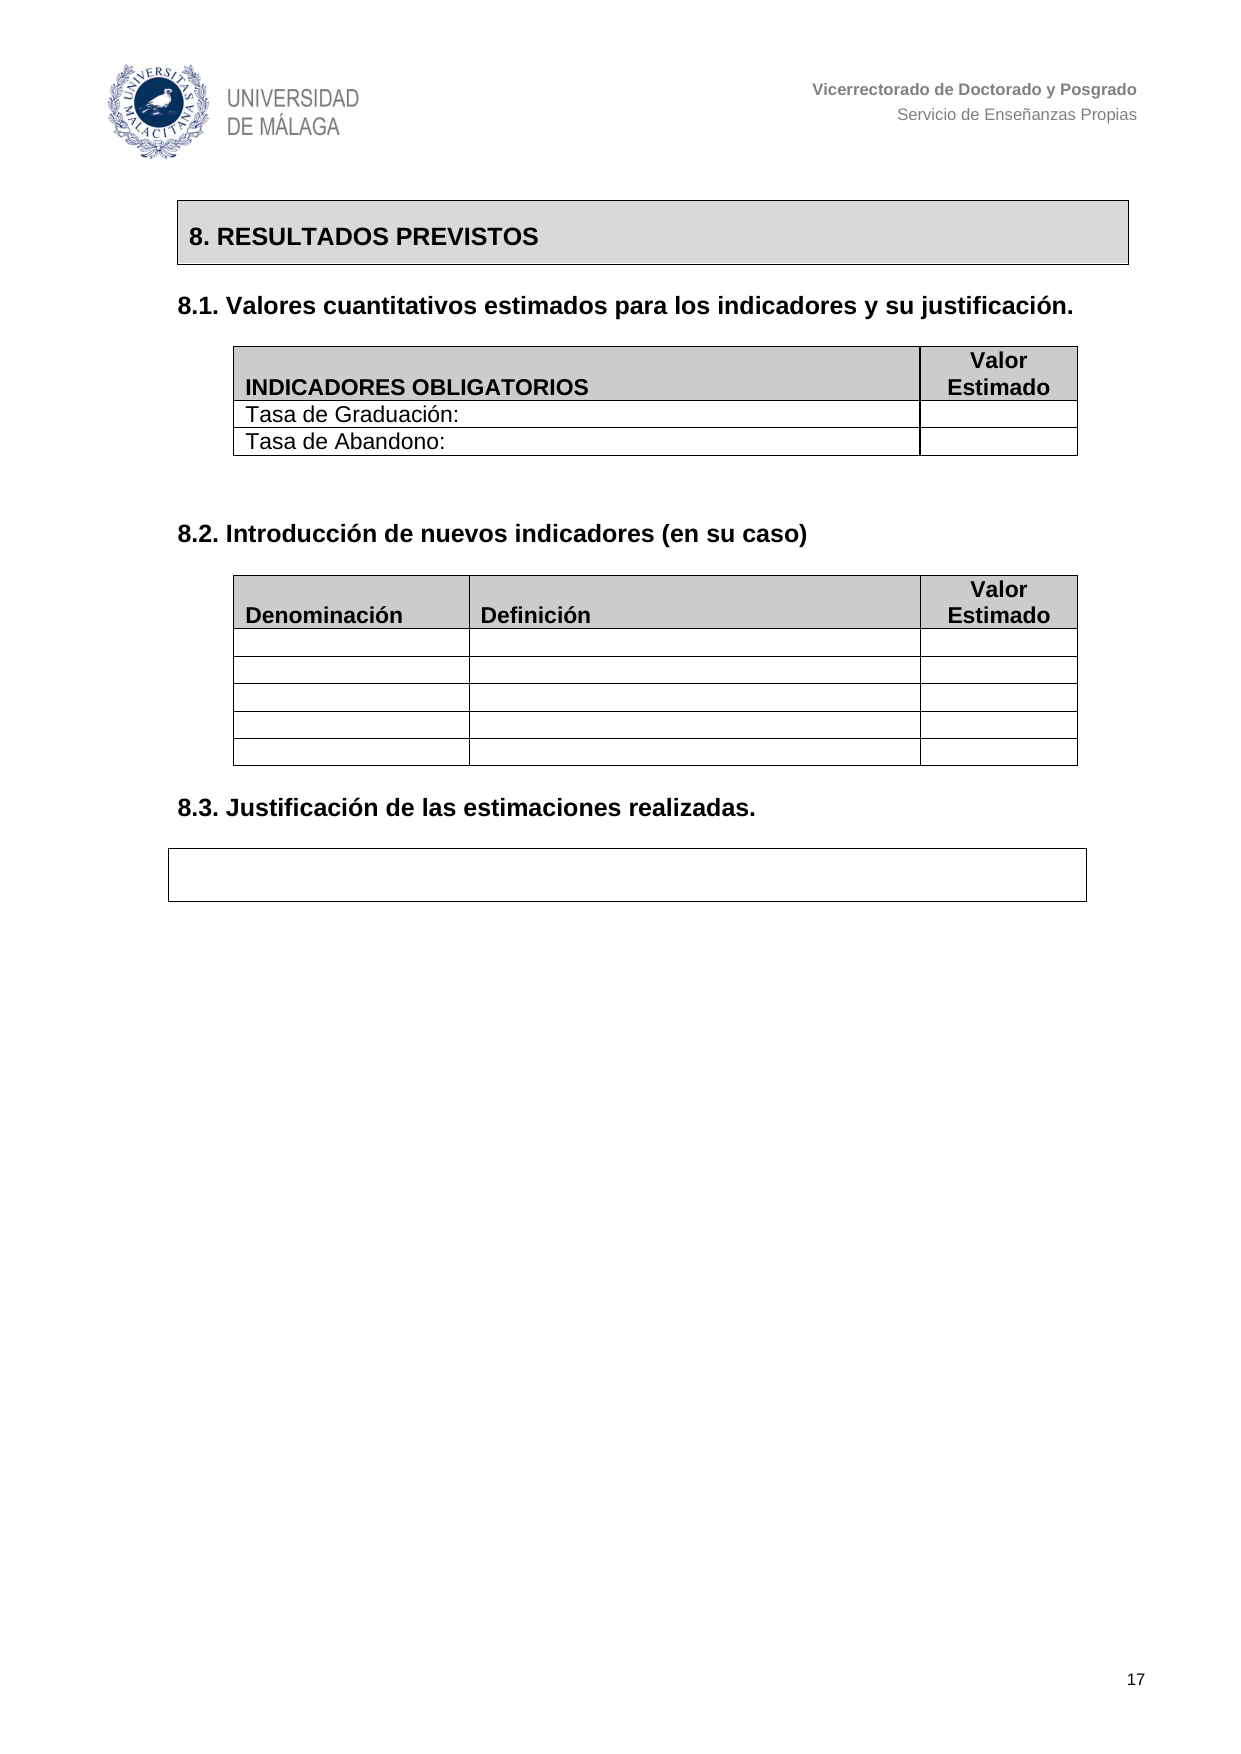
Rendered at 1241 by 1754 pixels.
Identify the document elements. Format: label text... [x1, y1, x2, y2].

table_header Denominación [234, 576, 469, 628]
table_cell [921, 428, 1077, 454]
table_cell [470, 712, 920, 738]
table_cell [470, 629, 920, 656]
table_header 8. RESULTADOS PREVISTOS [178, 201, 1128, 263]
table_cell [470, 684, 920, 711]
text 8.2. Introducción de nuevos indicadores (en su caso) [177, 519, 1078, 548]
table_cell [470, 739, 920, 765]
table_cell Tasa de Graduación: [234, 401, 919, 427]
table_cell [921, 657, 1077, 683]
table_cell [921, 739, 1077, 765]
table_header Definición [470, 576, 920, 628]
table_cell Tasa de Abandono: [234, 428, 919, 454]
table_cell [234, 657, 469, 683]
table_cell [234, 739, 469, 765]
text 8.3. Justificación de las estimaciones realizadas. [177, 793, 1078, 821]
table_cell [921, 629, 1077, 656]
text 8.1. Valores cuantitativos estimados para los indicadores y su justificación. [177, 291, 1078, 320]
table_header Valor Estimado [921, 576, 1077, 628]
table_cell [234, 684, 469, 711]
table_cell [470, 657, 920, 683]
table_cell [921, 401, 1077, 427]
table_cell [921, 712, 1077, 738]
table_cell [921, 684, 1077, 711]
table_header Valor Estimado [921, 347, 1077, 400]
picture [102, 56, 365, 168]
table_cell [234, 712, 469, 738]
table_cell [234, 629, 469, 656]
table_header INDICADORES OBLIGATORIOS [234, 347, 919, 400]
